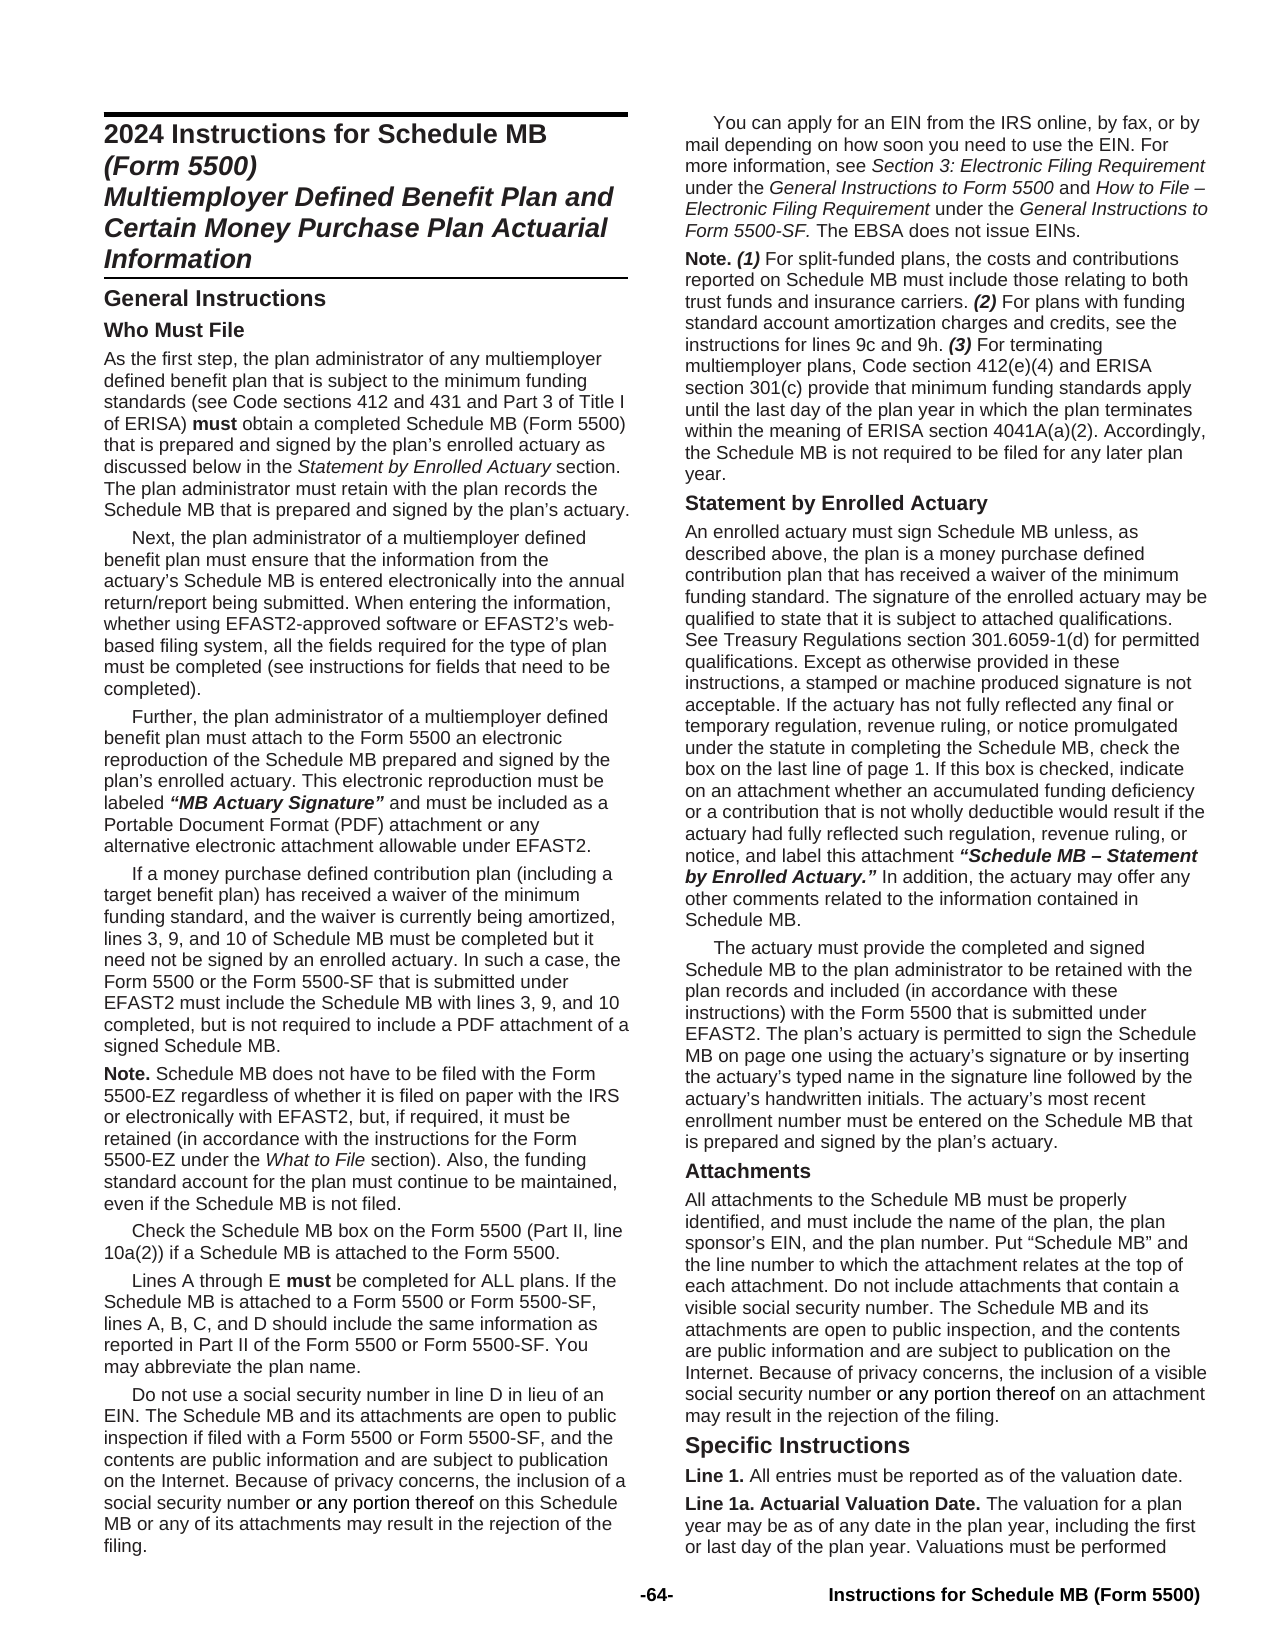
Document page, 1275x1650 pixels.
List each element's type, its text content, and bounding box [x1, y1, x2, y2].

text Note. Schedule MB does not have to be filed with the Form 5500-EZ regardless of whether it is filed on paper with the IRS or electronically with EFAST2, but, if required, it must be retained (in accordance with the instructions for the Form 5500-EZ under the What to File section). Also, the funding standard account for the plan must continue to be maintained, even if the Schedule MB is not filed. [103, 1063, 629, 1214]
text Line 1. All entries must be reported as of the valuation date. [685, 1465, 1209, 1487]
text Further, the plan administrator of a multiemployer defined benefit plan must attach to the Form 5500 an electronic reproduction of the Schedule MB prepared and signed by the plan’s enrolled actuary. This electronic reproduction must be labeled “MB Actuary Signature” and must be included as a Portable Document Format (PDF) attachment or any alternative electronic attachment allowable under EFAST2. [103, 706, 629, 856]
text An enrolled actuary must sign Schedule MB unless, as described above, the plan is a money purchase defined contribution plan that has received a waiver of the minimum funding standard. The signature of the enrolled actuary may be qualified to state that it is subject to attached qualifications. See Treasury Regulations section 301.6059-1(d) for permitted qualifications. Except as otherwise provided in these instructions, a stamped or machine produced signature is not acceptable. If the actuary has not fully reflected any final or temporary regulation, revenue ruling, or notice promulgated under the statute in completing the Schedule MB, check the box on the last line of page 1. If this box is checked, indicate on an attachment whether an accumulated funding deficiency or a contribution that is not wholly deductible would result if the actuary had fully reflected such regulation, revenue ruling, or notice, and label this attachment “Schedule MB – Statement by Enrolled Actuary.” In addition, the actuary may offer any other comments related to the information contained in Schedule MB. [685, 521, 1209, 931]
text General Instructions [103, 285, 628, 312]
text 2024 Instructions for Schedule MB [103, 113, 628, 150]
text Statement by Enrolled Actuary [685, 491, 1191, 515]
text Multiemployer Defined Benefit Plan and [103, 181, 628, 212]
text Who Must File [103, 318, 628, 342]
text Specific Instructions [685, 1432, 1209, 1459]
text Check the Schedule MB box on the Form 5500 (Part II, line 10a(2)) if a Schedule MB is attached to the Form 5500. [103, 1220, 629, 1263]
text Note. (1) For split-funded plans, the costs and contributions reported on Schedule MB must include those relating to both trust funds and insurance carriers. (2) For plans with funding standard account amortization charges and credits, see the instructions for lines 9c and 9h. (3) For terminating multiemployer plans, Code section 412(e)(4) and ERISA section 301(c) provide that minimum funding standards apply until the last day of the plan year in which the plan terminates within the meaning of ERISA section 4041A(a)(2). Accordingly, the Schedule MB is not required to be filed for any later plan year. [685, 247, 1210, 484]
text Attachments [685, 1159, 1209, 1183]
text Lines A through E must be completed for ALL plans. If the Schedule MB is attached to a Form 5500 or Form 5500-SF, lines A, B, C, and D should include the same information as reported in Part II of the Form 5500 or Form 5500-SF. You may abbreviate the plan name. [103, 1269, 629, 1377]
text Do not use a social security number in line D in lieu of an EIN. The Schedule MB and its attachments are open to public inspection if filed with a Form 5500 or Form 5500-SF, and the contents are public information and are subject to publication on the Internet. Because of privacy concerns, the inclusion of a social security number or any portion thereof on this Schedule MB or any of its attachments may result in the rejection of the filing. [103, 1384, 629, 1556]
text Information [103, 243, 628, 279]
text If a money purchase defined contribution plan (including a target benefit plan) has received a waiver of the minimum funding standard, and the waiver is currently being amortized, lines 3, 9, and 10 of Schedule MB must be completed but it need not be signed by an enrolled actuary. In such a case, the Form 5500 or the Form 5500-SF that is submitted under EFAST2 must include the Schedule MB with lines 3, 9, and 10 completed, but is not required to include a PDF attachment of a signed Schedule MB. [103, 863, 629, 1057]
text (Form 5500) [103, 150, 628, 181]
text All attachments to the Schedule MB must be properly identified, and must include the name of the plan, the plan sponsor’s EIN, and the plan number. Put “Schedule MB” and the line number to which the attachment relates at the top of each attachment. Do not include attachments that contain a visible social security number. The Schedule MB and its attachments are open to public inspection, and the contents are public information and are subject to publication on the Internet. Because of privacy concerns, the inclusion of a visible social security number or any portion thereof on an attachment may result in the rejection of the filing. [685, 1189, 1210, 1426]
text Next, the plan administrator of a multiemployer defined benefit plan must ensure that the information from the actuary’s Schedule MB is entered electronically into the annual return/report being submitted. When entering the information, whether using EFAST2-approved software or EFAST2’s web-based filing system, all the fields required for the type of plan must be completed (see instructions for fields that need to be completed). [103, 527, 629, 699]
text As the first step, the plan administrator of any multiemployer defined benefit plan that is subject to the minimum funding standards (see Code sections 412 and 431 and Part 3 of Title I of ERISA) must obtain a completed Schedule MB (Form 5500) that is prepared and signed by the plan’s enrolled actuary as discussed below in the Statement by Enrolled Actuary section. The plan administrator must retain with the plan records the Schedule MB that is prepared and signed by the plan’s actuary. [103, 348, 638, 521]
text The actuary must provide the completed and signed Schedule MB to the plan administrator to be retained with the plan records and included (in accordance with these instructions) with the Form 5500 that is submitted under EFAST2. The plan’s actuary is permitted to sign the Schedule MB on page one using the actuary’s signature or by inserting the actuary’s typed name in the signature line followed by the actuary’s handwritten initials. The actuary’s most recent enrollment number must be entered on the Schedule MB that is prepared and signed by the plan’s actuary. [685, 937, 1209, 1153]
text You can apply for an EIN from the IRS online, by fax, or by mail depending on how soon you need to use the EIN. For more information, see Section 3: Electronic Filing Requirement under the General Instructions to Form 5500 and How to File – Electronic Filing Requirement under the General Instructions to Form 5500-SF. The EBSA does not issue EINs. [685, 112, 1210, 241]
text Certain Money Purchase Plan Actuarial [103, 212, 628, 243]
